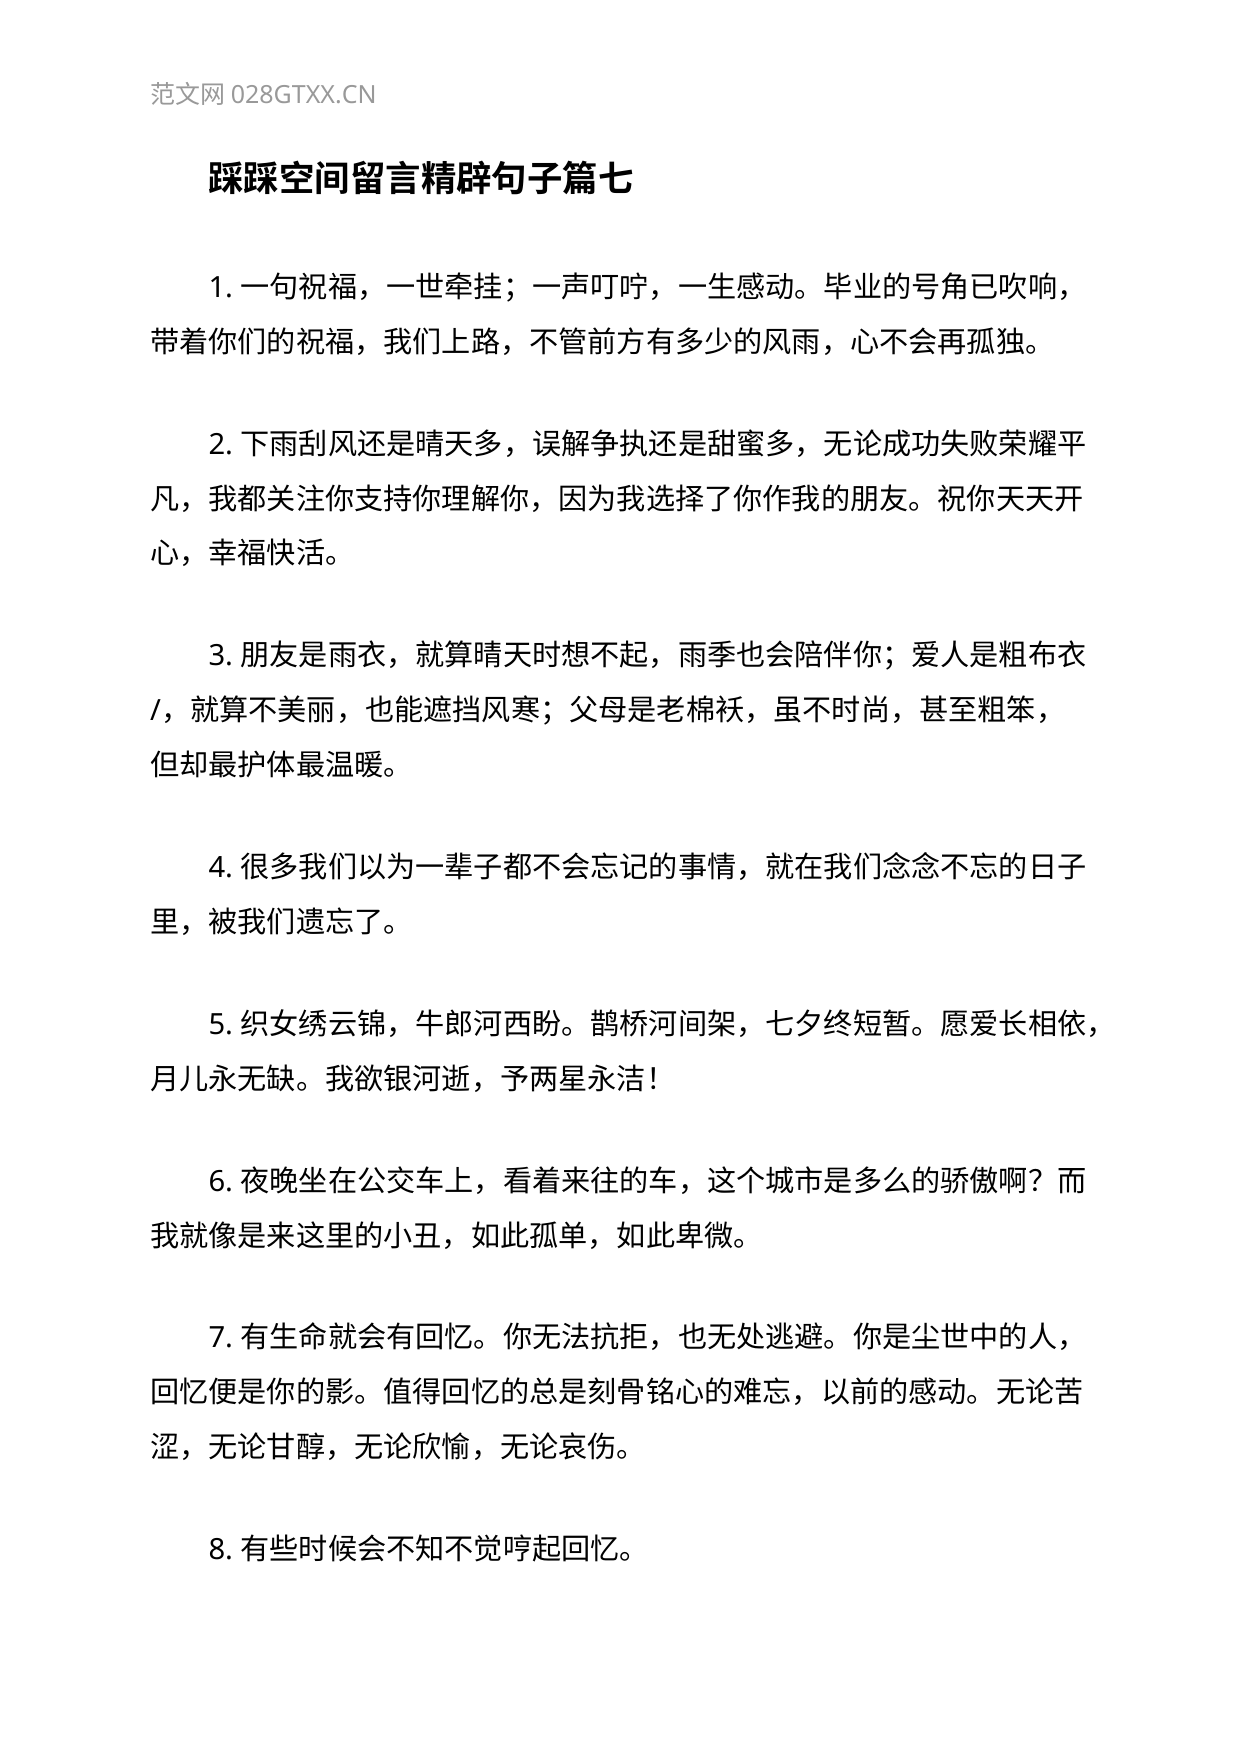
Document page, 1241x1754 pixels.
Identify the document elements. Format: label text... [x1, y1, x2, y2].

text 3. 朋友是雨衣，就算晴天时想不起，雨季也会陪伴你；爱人是粗布衣/，就算不美丽，也能遮挡风寒；父母是老棉袄，虽不时尚，甚至粗笨，但却最护体最温暖。 [150, 632, 1090, 784]
text 8. 有些时候会不知不觉哼起回忆。 [150, 1526, 1090, 1568]
text 2. 下雨刮风还是晴天多，误解争执还是甜蜜多，无论成功失败荣耀平凡，我都关注你支持你理解你，因为我选择了你作我的朋友。祝你天天开心，幸福快活。 [150, 420, 1090, 572]
text 6. 夜晚坐在公交车上，看着来往的车，这个城市是多么的骄傲啊？而我就像是来这里的小丑，如此孤单，如此卑微。 [150, 1157, 1090, 1254]
text 1. 一句祝福，一世牵挂；一声叮咛，一生感动。毕业的号角已吹响，带着你们的祝福，我们上路，不管前方有多少的风雨，心不会再孤独。 [150, 263, 1090, 361]
text 4. 很多我们以为一辈子都不会忘记的事情，就在我们念念不忘的日子里，被我们遗忘了。 [150, 844, 1090, 941]
text 7. 有生命就会有回忆。你无法抗拒，也无处逃避。你是尘世中的人，回忆便是你的影。值得回忆的总是刻骨铭心的难忘，以前的感动。无论苦涩，无论甘醇，无论欣愉，无论哀伤。 [150, 1314, 1090, 1466]
text 踩踩空间留言精辟句子篇七 [150, 150, 1090, 201]
text 5. 织女绣云锦，牛郎河西盼。鹊桥河间架，七夕终短暂。愿爱长相依，月儿永无缺。我欲银河逝，予两星永洁！ [150, 1000, 1090, 1098]
